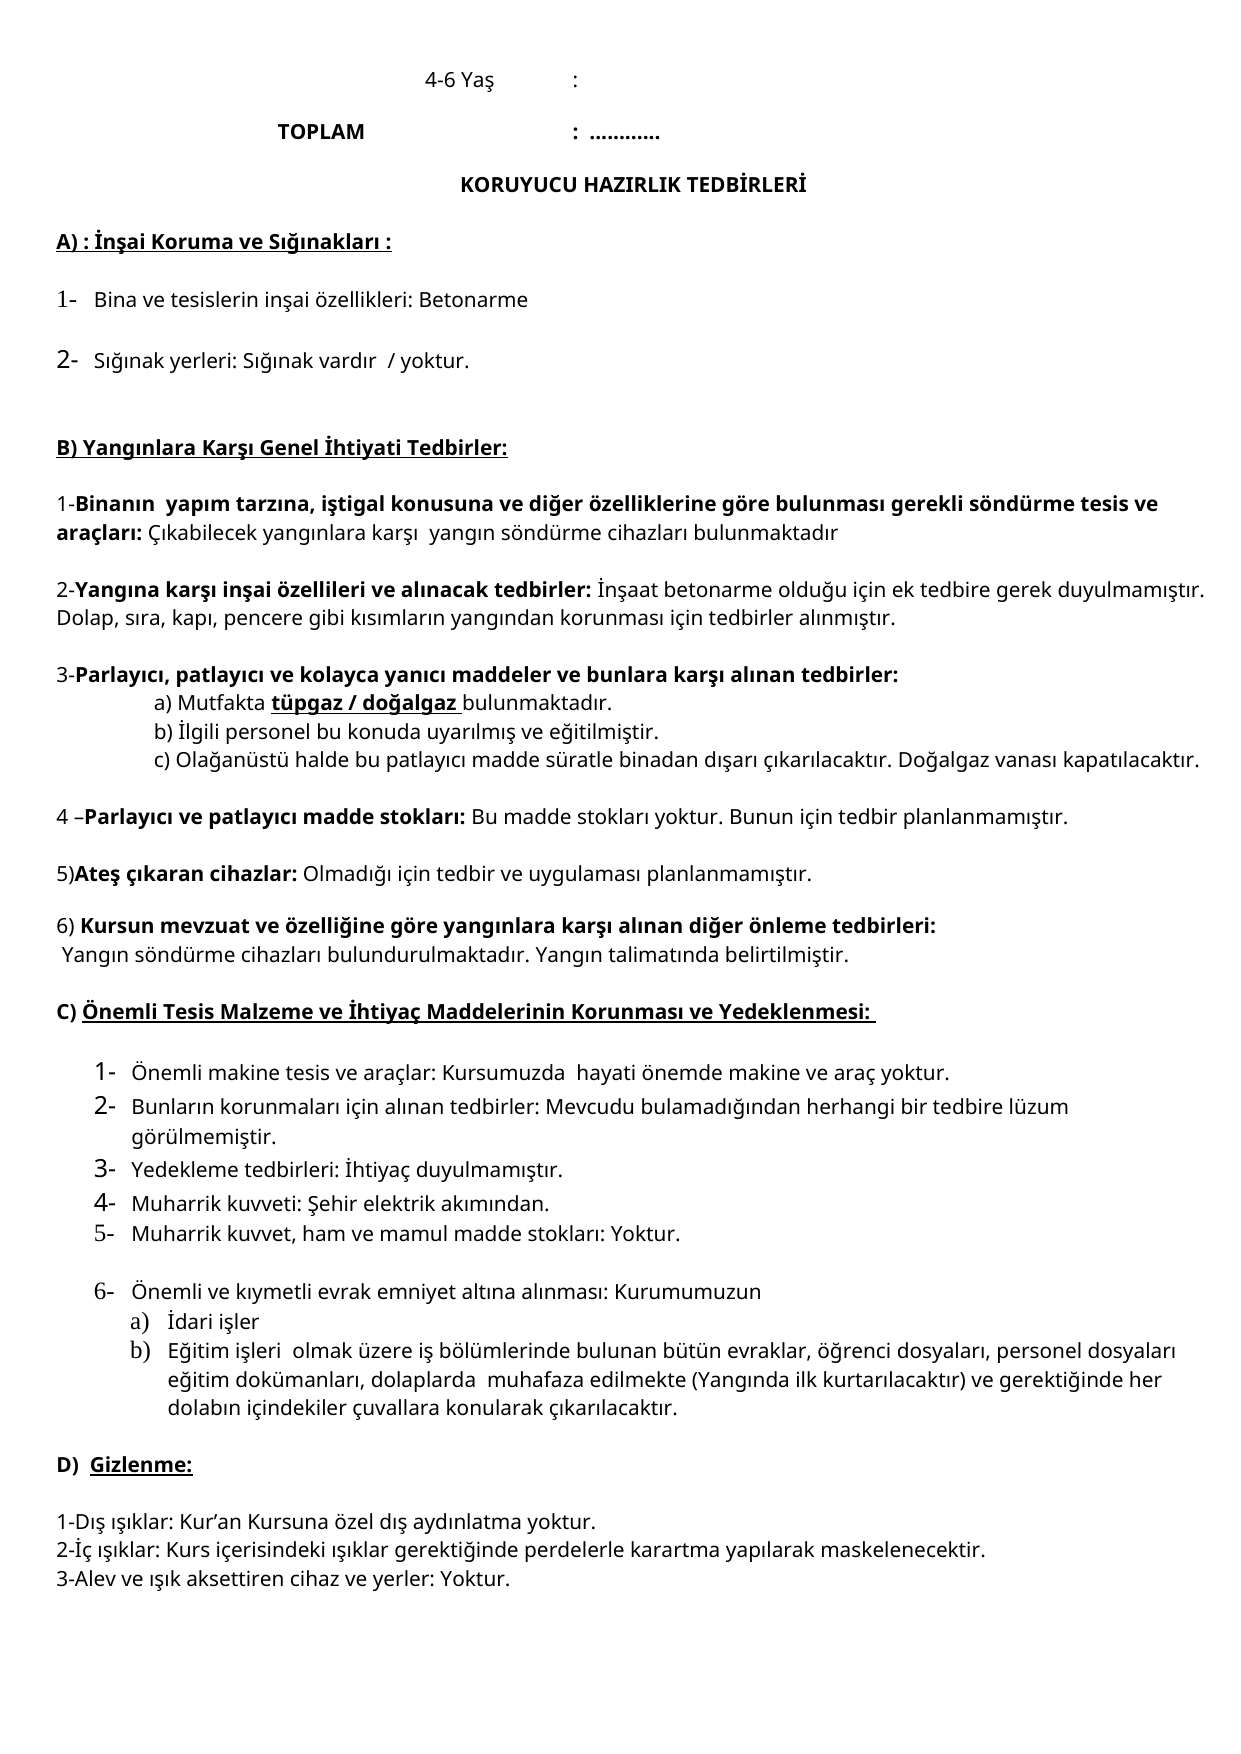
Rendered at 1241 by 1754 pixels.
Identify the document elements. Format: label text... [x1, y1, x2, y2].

list Eğitim işleri olmak üzere iş bölümlerinde bulunan bütün evraklar, öğrenci dosyaları, personel dosyaları eğitim dokümanları, dolaplarda muhafaza edilmekte (Yangında ilk kurtarılacaktır) ve gerektiğinde her dolabın içindekiler çuvallara konularak çıkarılacaktır. [130, 1335, 1211, 1422]
text 3-Parlayıcı, patlayıcı ve kolayca yanıcı maddeler ve bunlara karşı alınan tedbirler: [56, 660, 1211, 688]
list Bina ve tesislerin inşai özellikleri: Betonarme [56, 284, 1211, 313]
text TOPLAM : ............ [56, 117, 1211, 146]
text c) Olağanüstü halde bu patlayıcı madde süratle binadan dışarı çıkarılacaktır. Doğalgaz vanası kapatılacaktır. [56, 745, 1211, 774]
text 6) Kursun mevzuat ve özelliğine göre yangınlara karşı alınan diğer önleme tedbirleri: [56, 912, 1211, 940]
text 2-Yangına karşı inşai özellileri ve alınacak tedbirler: İnşaat betonarme olduğu için ek tedbire gerek duyulmamıştır. Dolap, sıra, kapı, pencere gibi kısımların yangından korunması için tedbirler alınmıştır. [56, 575, 1211, 632]
text 5)Ateş çıkaran cihazlar: Olmadığı için tedbir ve uygulaması planlanmamıştır. [56, 859, 1211, 888]
text b) İlgili personel bu konuda uyarılmış ve eğitilmiştir. [56, 717, 1211, 745]
subtitle KORUYUCU HAZIRLIK TEDBİRLERİ [56, 170, 1211, 198]
text 2-İç ışıklar: Kurs içerisindeki ışıklar gerektiğinde perdelerle karartma yapılarak maskelenecektir. [56, 1536, 1211, 1564]
text a) Mutfakta tüpgaz / doğalgaz bulunmaktadır. [56, 688, 1211, 717]
text Yangın söndürme cihazları bulundurulmaktadır. Yangın talimatında belirtilmiştir. [56, 940, 1211, 968]
text B) Yangınlara Karşı Genel İhtiyati Tedbirler: [56, 433, 1211, 461]
list İdari işler [130, 1306, 1211, 1335]
list Sığınak yerleri: Sığınak vardır / yoktur. [56, 342, 1211, 376]
text A) : İnşai Koruma ve Sığınakları : [56, 227, 1211, 255]
list Yedekleme tedbirleri: İhtiyaç duyulmamıştır. [94, 1150, 1211, 1184]
text D) Gizlenme: [56, 1450, 1211, 1479]
text 4 –Parlayıcı ve patlayıcı madde stokları: Bu madde stokları yoktur. Bunun için tedbir planlanmamıştır. [56, 802, 1211, 831]
text 1-Binanın yapım tarzına, iştigal konusuna ve diğer özelliklerine göre bulunması gerekli söndürme tesis ve araçları: Çıkabilecek yangınlara karşı yangın söndürme cihazları bulunmaktadır [56, 489, 1211, 546]
list Önemli makine tesis ve araçlar: Kursumuzda hayati önemde makine ve araç yoktur. [94, 1054, 1211, 1088]
list Muharrik kuvveti: Şehir elektrik akımından. [94, 1184, 1211, 1218]
list Bunların korunmaları için alınan tedbirler: Mevcudu bulamadığından herhangi bir tedbire lüzum görülmemiştir. [94, 1088, 1211, 1150]
text 1-Dış ışıklar: Kur’an Kursuna özel dış aydınlatma yoktur. [56, 1507, 1211, 1536]
text 4-6 Yaş : [56, 65, 1211, 93]
list Muharrik kuvvet, ham ve mamul madde stokları: Yoktur. [94, 1218, 1211, 1248]
text 3-Alev ve ışık aksettiren cihaz ve yerler: Yoktur. [56, 1564, 1211, 1592]
list Önemli ve kıymetli evrak emniyet altına alınması: Kurumumuzun [94, 1276, 1211, 1306]
text C) Önemli Tesis Malzeme ve İhtiyaç Maddelerinin Korunması ve Yedeklenmesi: [56, 997, 1211, 1025]
